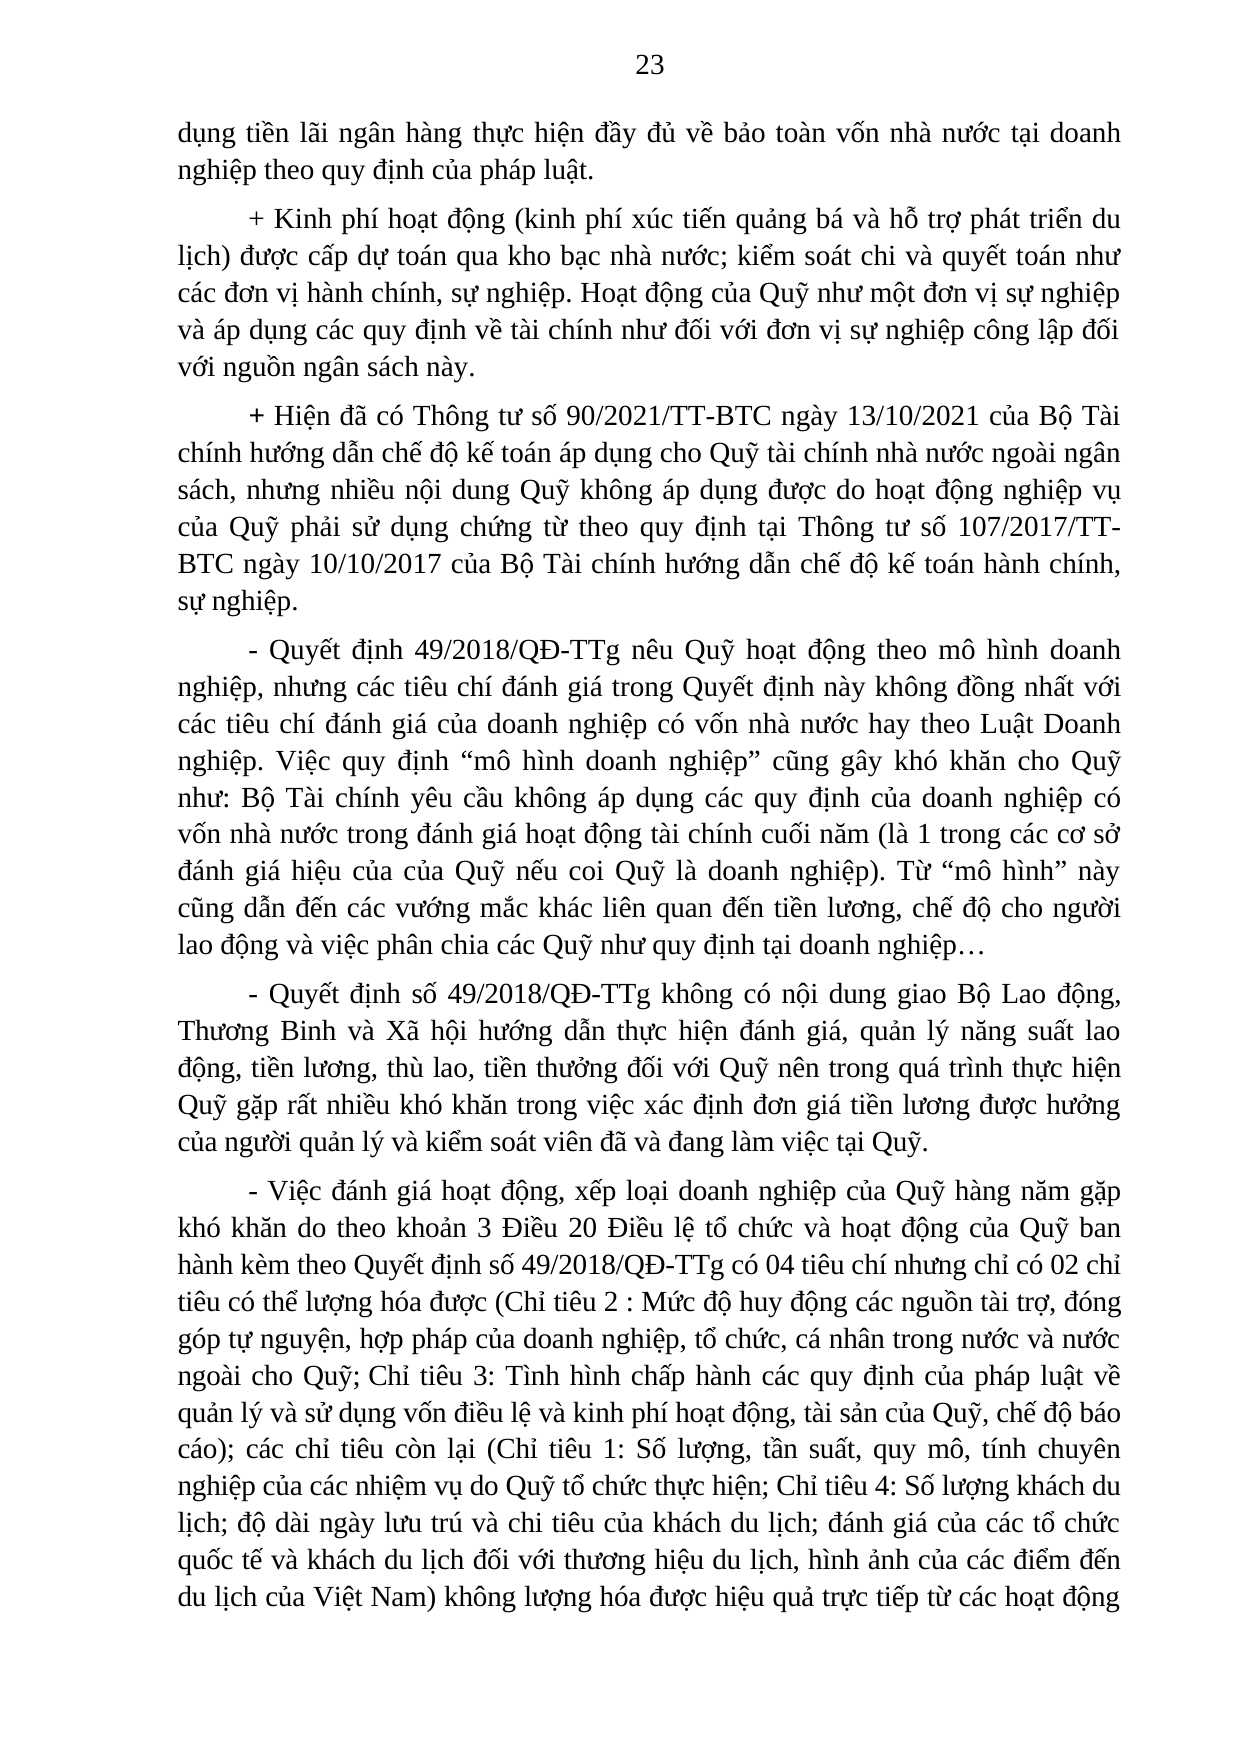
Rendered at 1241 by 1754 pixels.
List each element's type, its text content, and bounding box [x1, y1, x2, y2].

text + Hiện đã có Thông tư số 90/2021/TT-BTC ngày 13/10/2021 của Bộ Tài chính hướng dẫn chế độ kế toán áp dụng cho Quỹ tài chính nhà nước ngoài ngân sách, nhưng nhiều nội dung Quỹ không áp dụng được do hoạt động nghiệp vụ của Quỹ phải sử dụng chứng từ theo quy định tại Thông tư số 107/2017/TT-BTC ngày 10/10/2017 của Bộ Tài chính hướng dẫn chế độ kế toán hành chính, sự nghiệp. [176, 397, 1123, 616]
text - Quyết định số 49/2018/QĐ-TTg không có nội dung giao Bộ Lao động, Thương Binh và Xã hội hướng dẫn thực hiện đánh giá, quản lý năng suất lao động, tiền lương, thù lao, tiền thưởng đối với Quỹ nên trong quá trình thực hiện Quỹ gặp rất nhiều khó khăn trong việc xác định đơn giá tiền lương được hưởng của người quản lý và kiểm soát viên đã và đang làm việc tại Quỹ. [176, 976, 1123, 1158]
text + Kinh phí hoạt động (kinh phí xúc tiến quảng bá và hỗ trợ phát triển du lịch) được cấp dự toán qua kho bạc nhà nước; kiểm soát chi và quyết toán như các đơn vị hành chính, sự nghiệp. Hoạt động của Quỹ như một đơn vị sự nghiệp và áp dụng các quy định về tài chính như đối với đơn vị sự nghiệp công lập đối với nguồn ngân sách này. [176, 201, 1123, 383]
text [176, 114, 1123, 186]
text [176, 1172, 1123, 1653]
text - Quyết định 49/2018/QĐ-TTg nêu Quỹ hoạt động theo mô hình doanh nghiệp, nhưng các tiêu chí đánh giá trong Quyết định này không đồng nhất với các tiêu chí đánh giá của doanh nghiệp có vốn nhà nước hay theo Luật Doanh nghiệp. Việc quy định “mô hình doanh nghiệp” cũng gây khó khăn cho Quỹ như: Bộ Tài chính yêu cầu không áp dụng các quy định của doanh nghiệp có vốn nhà nước trong đánh giá hoạt động tài chính cuối năm (là 1 trong các cơ sở đánh giá hiệu của của Quỹ nếu coi Quỹ là doanh nghiệp). Từ “mô hình” này cũng dẫn đến các vướng mắc khác liên quan đến tiền lương, chế độ cho người lao động và việc phân chia các Quỹ như quy định tại doanh nghiệp… [176, 631, 1123, 961]
